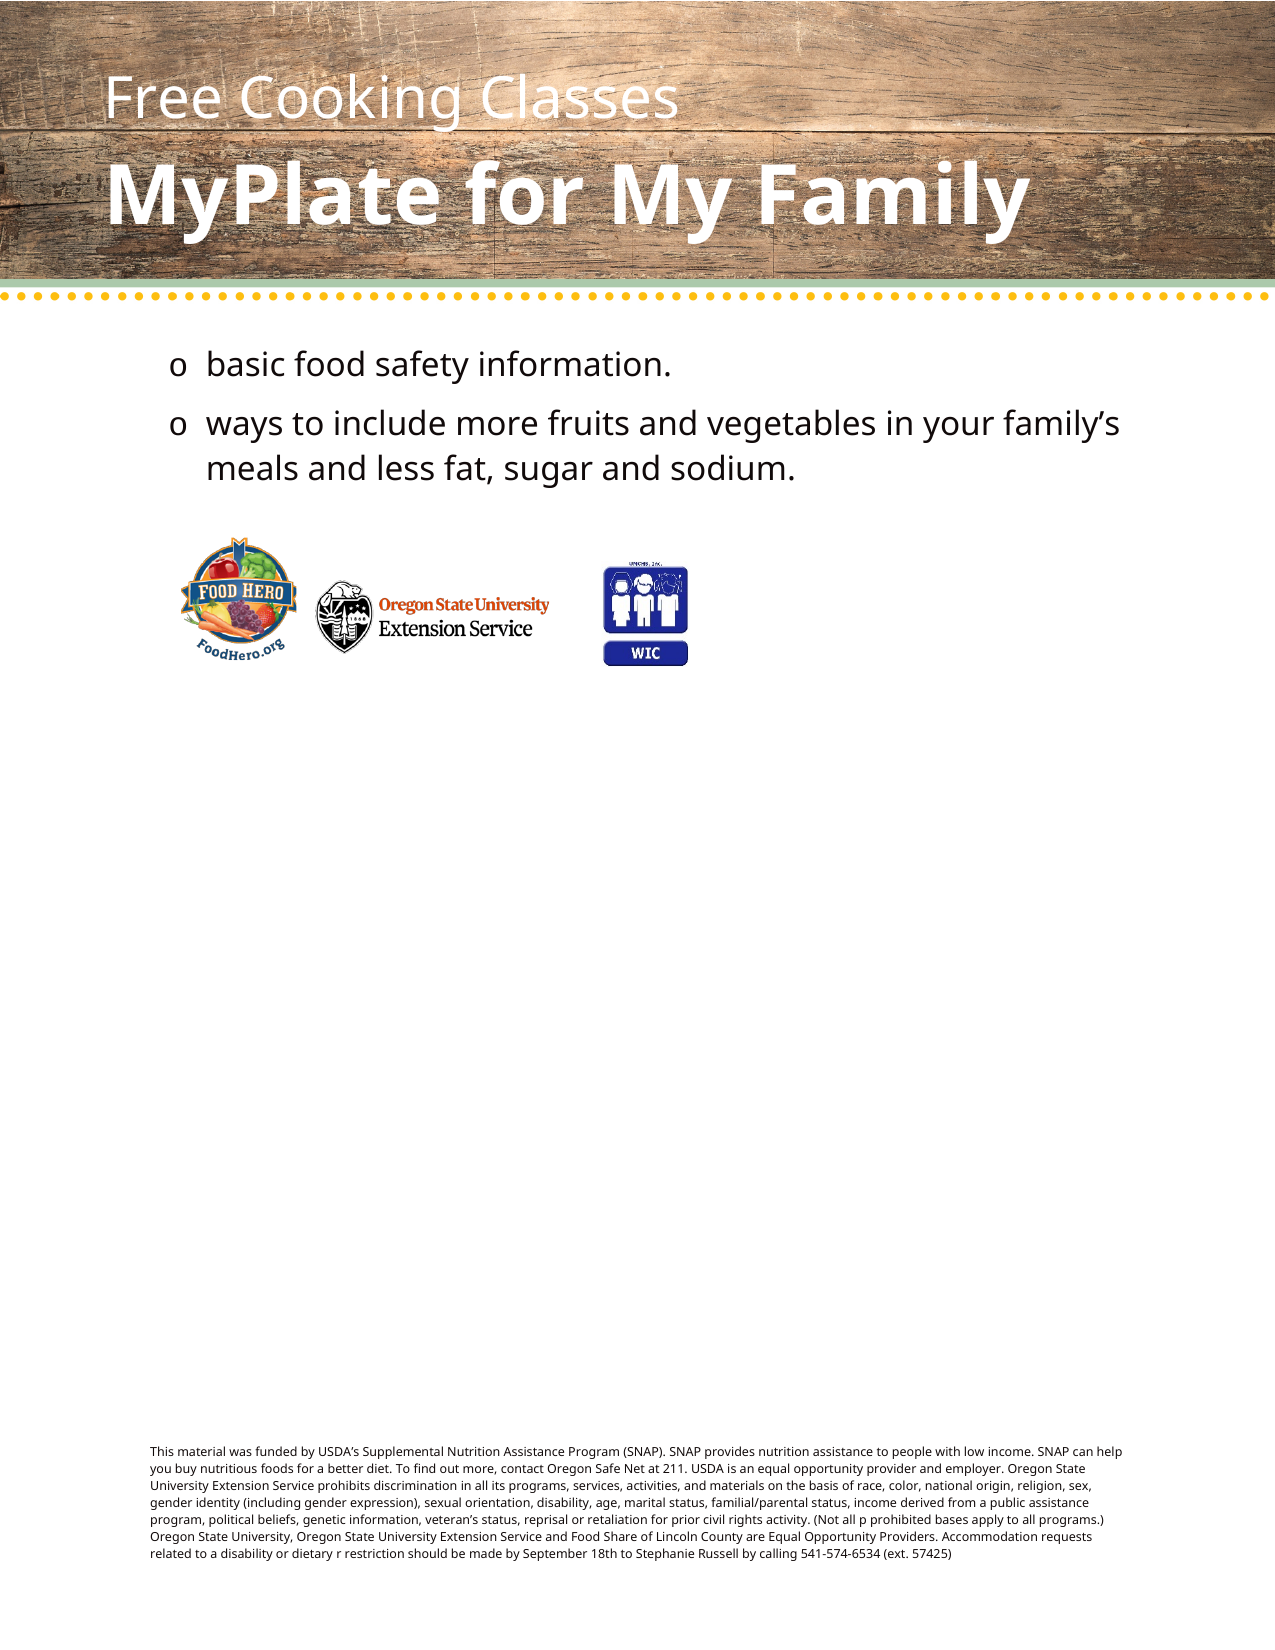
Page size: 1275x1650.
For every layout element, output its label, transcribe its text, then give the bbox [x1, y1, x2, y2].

list ways to include more fruits and vegetables in your family’s meals and less fat, sugar and sodium. [168, 399, 1125, 491]
picture [601, 561, 690, 667]
picture [315, 580, 549, 654]
picture [179, 537, 297, 659]
list basic food safety information. [168, 341, 1125, 387]
picture [0, 1, 1275, 304]
